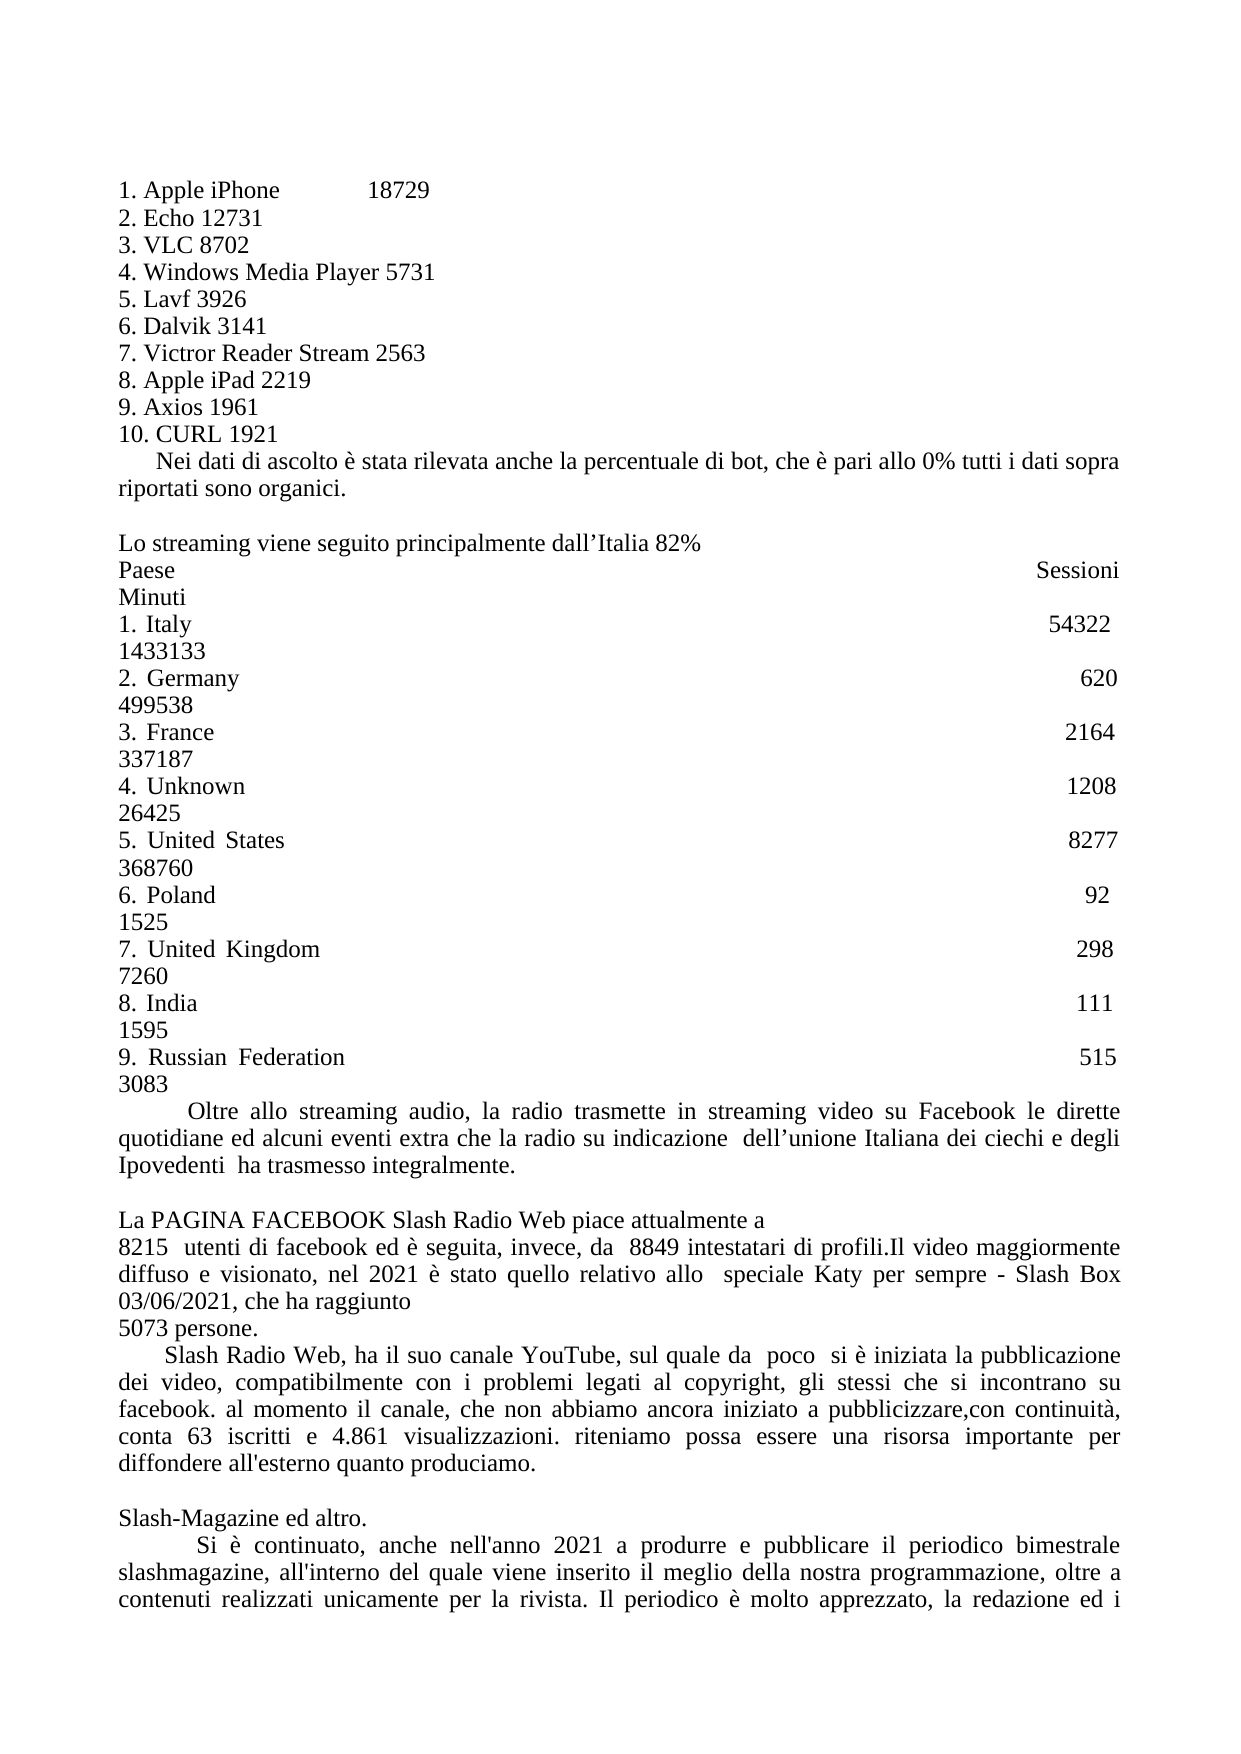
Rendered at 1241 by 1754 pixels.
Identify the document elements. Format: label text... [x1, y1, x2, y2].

text 1. Italy 54322 1433133 [118, 611, 1122, 665]
text 5. Lavf 3926 [118, 286, 1122, 313]
text 1. Apple iPhone 18729 [118, 177, 1122, 204]
text 7. United Kingdom 298 7260 [118, 936, 1122, 990]
text 8. India 111 1595 [118, 990, 1122, 1044]
text 8. Apple iPad 2219 [118, 367, 1122, 394]
text Nei dati di ascolto è stata rilevata anche la percentuale di bot, che è pari allo 0% tutti i dati sopra riportati sono organici. [118, 448, 1122, 502]
text 10. CURL 1921 [118, 421, 1122, 448]
text Slash-Magazine ed altro. [118, 1504, 1122, 1531]
text 6. Poland 92 1525 [118, 881, 1122, 936]
text 9. Russian Federation 515 3083 [118, 1044, 1122, 1098]
text Slash Radio Web, ha il suo canale YouTube, sul quale da poco si è iniziata la pubblicazione dei video, compatibilmente con i problemi legati al copyright, gli stessi che si incontrano su facebook. al momento il canale, che non abbiamo ancora iniziato a pubblicizzare,con continuità, conta 63 iscritti e 4.861 visualizzazioni. riteniamo possa essere una risorsa importante per diffondere all'esterno quanto produciamo. [118, 1342, 1122, 1477]
text 2. Germany 620 499538 [118, 665, 1122, 719]
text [118, 1531, 1122, 1613]
text 2. Echo 12731 [118, 204, 1122, 231]
text La PAGINA FACEBOOK Slash Radio Web piace attualmente a [118, 1206, 1122, 1233]
text 5. United States 8277 368760 [118, 827, 1122, 881]
text Oltre allo streaming audio, la radio trasmette in streaming video su Facebook le dirette quotidiane ed alcuni eventi extra che la radio su indicazione dell’unione Italiana dei ciechi e degli Ipovedenti ha trasmesso integralmente. [118, 1098, 1122, 1179]
text Paese Sessioni Minuti [118, 556, 1122, 611]
text 5073 persone. [118, 1315, 1122, 1342]
text 3. VLC 8702 [118, 231, 1122, 258]
text 8215 utenti di facebook ed è seguita, invece, da 8849 intestatari di profili.Il video maggiormente diffuso e visionato, nel 2021 è stato quello relativo allo speciale Katy per sempre - Slash Box 03/06/2021, che ha raggiunto [118, 1233, 1122, 1315]
text 7. Victror Reader Stream 2563 [118, 340, 1122, 367]
text 9. Axios 1961 [118, 394, 1122, 421]
text 4. Windows Media Player 5731 [118, 258, 1122, 286]
text 3. France 2164 337187 [118, 719, 1122, 773]
text Lo streaming viene seguito principalmente dall’Italia 82% [118, 529, 1122, 556]
text 6. Dalvik 3141 [118, 313, 1122, 340]
text 4. Unknown 1208 26425 [118, 773, 1122, 827]
